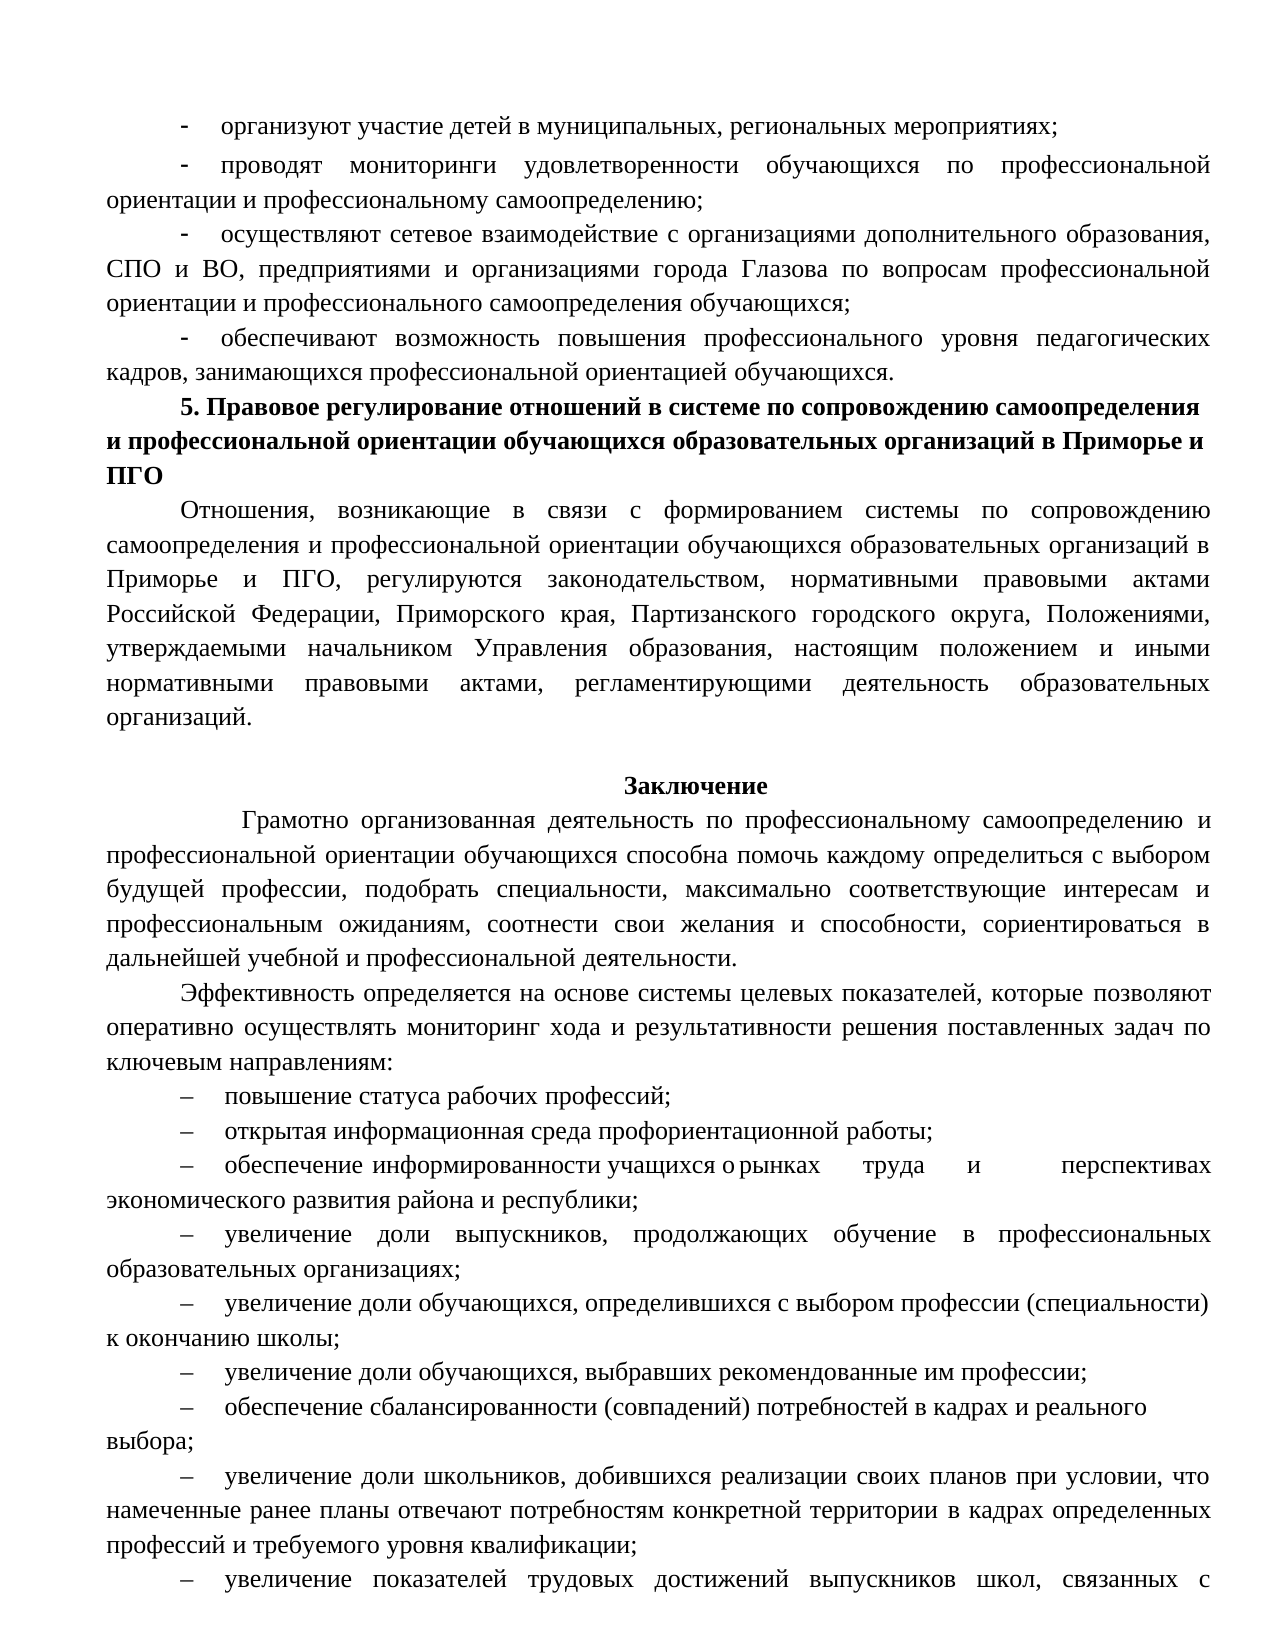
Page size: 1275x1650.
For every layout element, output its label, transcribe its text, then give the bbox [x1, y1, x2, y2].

list увеличение доли обучающихся, выбравших рекомендованные им профессии; [106, 1356, 1211, 1386]
list открытая информационная среда профориентационной работы; [106, 1115, 1211, 1145]
list осуществляют сетевое взаимодействие с организациями дополнительного образования, СПО и ВО, предприятиями и организациями города Глазова по вопросам профессиональной ориентации и профессионального самоопределения обучающихся; [106, 218, 1211, 317]
subtitle Заключение [106, 770, 1211, 800]
list увеличение доли школьников, добившихся реализации своих планов при условии, что намеченные ранее планы отвечают потребностям конкретной территории в кадрах определенных профессий и требуемого уровня квалификации; [106, 1460, 1211, 1559]
list увеличение доли обучающихся, определившихся с выбором профессии (специальности) к окончанию школы; [106, 1287, 1211, 1352]
text Грамотно организованная деятельность по профессиональному самоопределению и профессиональной ориентации обучающихся способна помочь каждому определиться с выбором будущей профессии, подобрать специальности, максимально соответствующие интересам и профессиональным ожиданиям, соотнести свои желания и способности, сориентироваться в дальнейшей учебной и профессиональной деятельности. [106, 804, 1211, 972]
list увеличение доли выпускников, продолжающих обучение в профессиональных образовательных организациях; [106, 1218, 1211, 1283]
list обеспечение сбалансированности (совпадений) потребностей в кадрах и реального выбора; [106, 1391, 1211, 1455]
list обеспечивают возможность повышения профессионального уровня педагогических кадров, занимающихся профессиональной ориентацией обучающихся. [106, 322, 1211, 386]
subtitle 5. Правовое регулирование отношений в системе по сопровождению самоопределения и профессиональной ориентации обучающихся образовательных организаций в Приморье и ПГО [106, 391, 1211, 490]
list проводят мониторинги удовлетворенности обучающихся по профессиональной ориентации и профессиональному самоопределению; [106, 149, 1211, 214]
list обеспечение информированности учащихся о рынках труда и перспективах экономического развития района и республики; [106, 1149, 1211, 1214]
text Отношения, возникающие в связи с формированием системы по сопровождению самоопределения и профессиональной ориентации обучающихся образовательных организаций в Приморье и ПГО, регулируются законодательством, нормативными правовыми актами Российской Федерации, Приморского края, Партизанского городского округа, Положениями, утверждаемыми начальником Управления образования, настоящим положением и иными нормативными правовыми актами, регламентирующими деятельность образовательных организаций. [106, 494, 1211, 731]
text Эффективность определяется на основе системы целевых показателей, которые позволяют оперативно осуществлять мониторинг хода и результативности решения поставленных задач по ключевым направлениям: [106, 977, 1211, 1076]
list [106, 1563, 1211, 1593]
list организуют участие детей в муниципальных, региональных мероприятиях; [106, 110, 1211, 140]
list повышение статуса рабочих профессий; [106, 1080, 1211, 1110]
